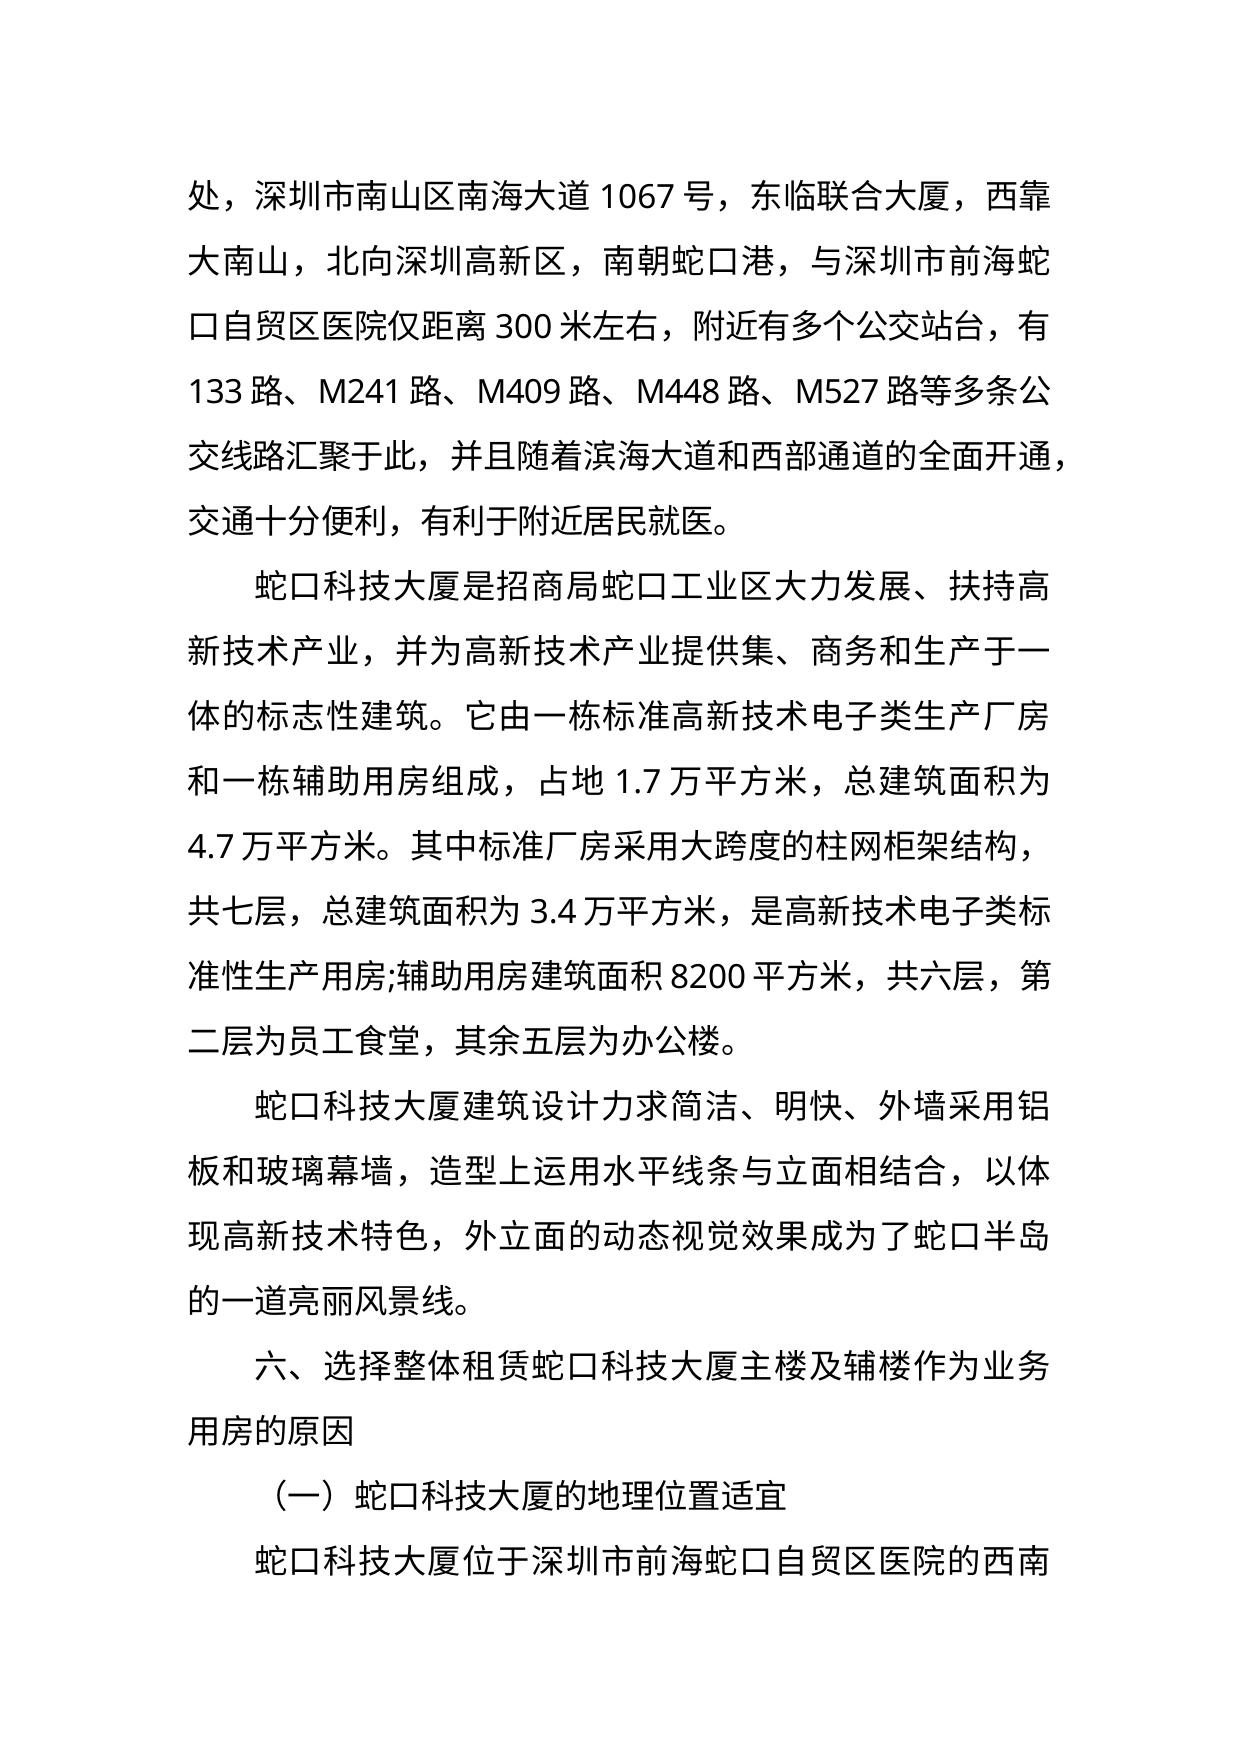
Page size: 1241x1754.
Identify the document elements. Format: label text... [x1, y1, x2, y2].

text 六、选择整体租赁蛇口科技大厦主楼及辅楼作为业务用房的原因 [187, 1332, 1053, 1462]
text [187, 162, 1053, 552]
text 蛇口科技大厦建筑设计力求简洁、明快、外墙采用铝板和玻璃幕墙，造型上运用水平线条与立面相结合，以体现高新技术特色，外立面的动态视觉效果成为了蛇口半岛的一道亮丽风景线。 [187, 1072, 1053, 1332]
text 蛇口科技大厦是招商局蛇口工业区大力发展、扶持高新技术产业，并为高新技术产业提供集、商务和生产于一体的标志性建筑。它由一栋标准高新技术电子类生产厂房和一栋辅助用房组成，占地1.7万平方米，总建筑面积为4.7万平方米。其中标准厂房采用大跨度的柱网柜架结构，共七层，总建筑面积为3.4万平方米，是高新技术电子类标准性生产用房;辅助用房建筑面积8200平方米，共六层，第二层为员工食堂，其余五层为办公楼。 [187, 552, 1053, 1072]
text （一）蛇口科技大厦的地理位置适宜 [187, 1462, 1053, 1527]
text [187, 1527, 1053, 1592]
